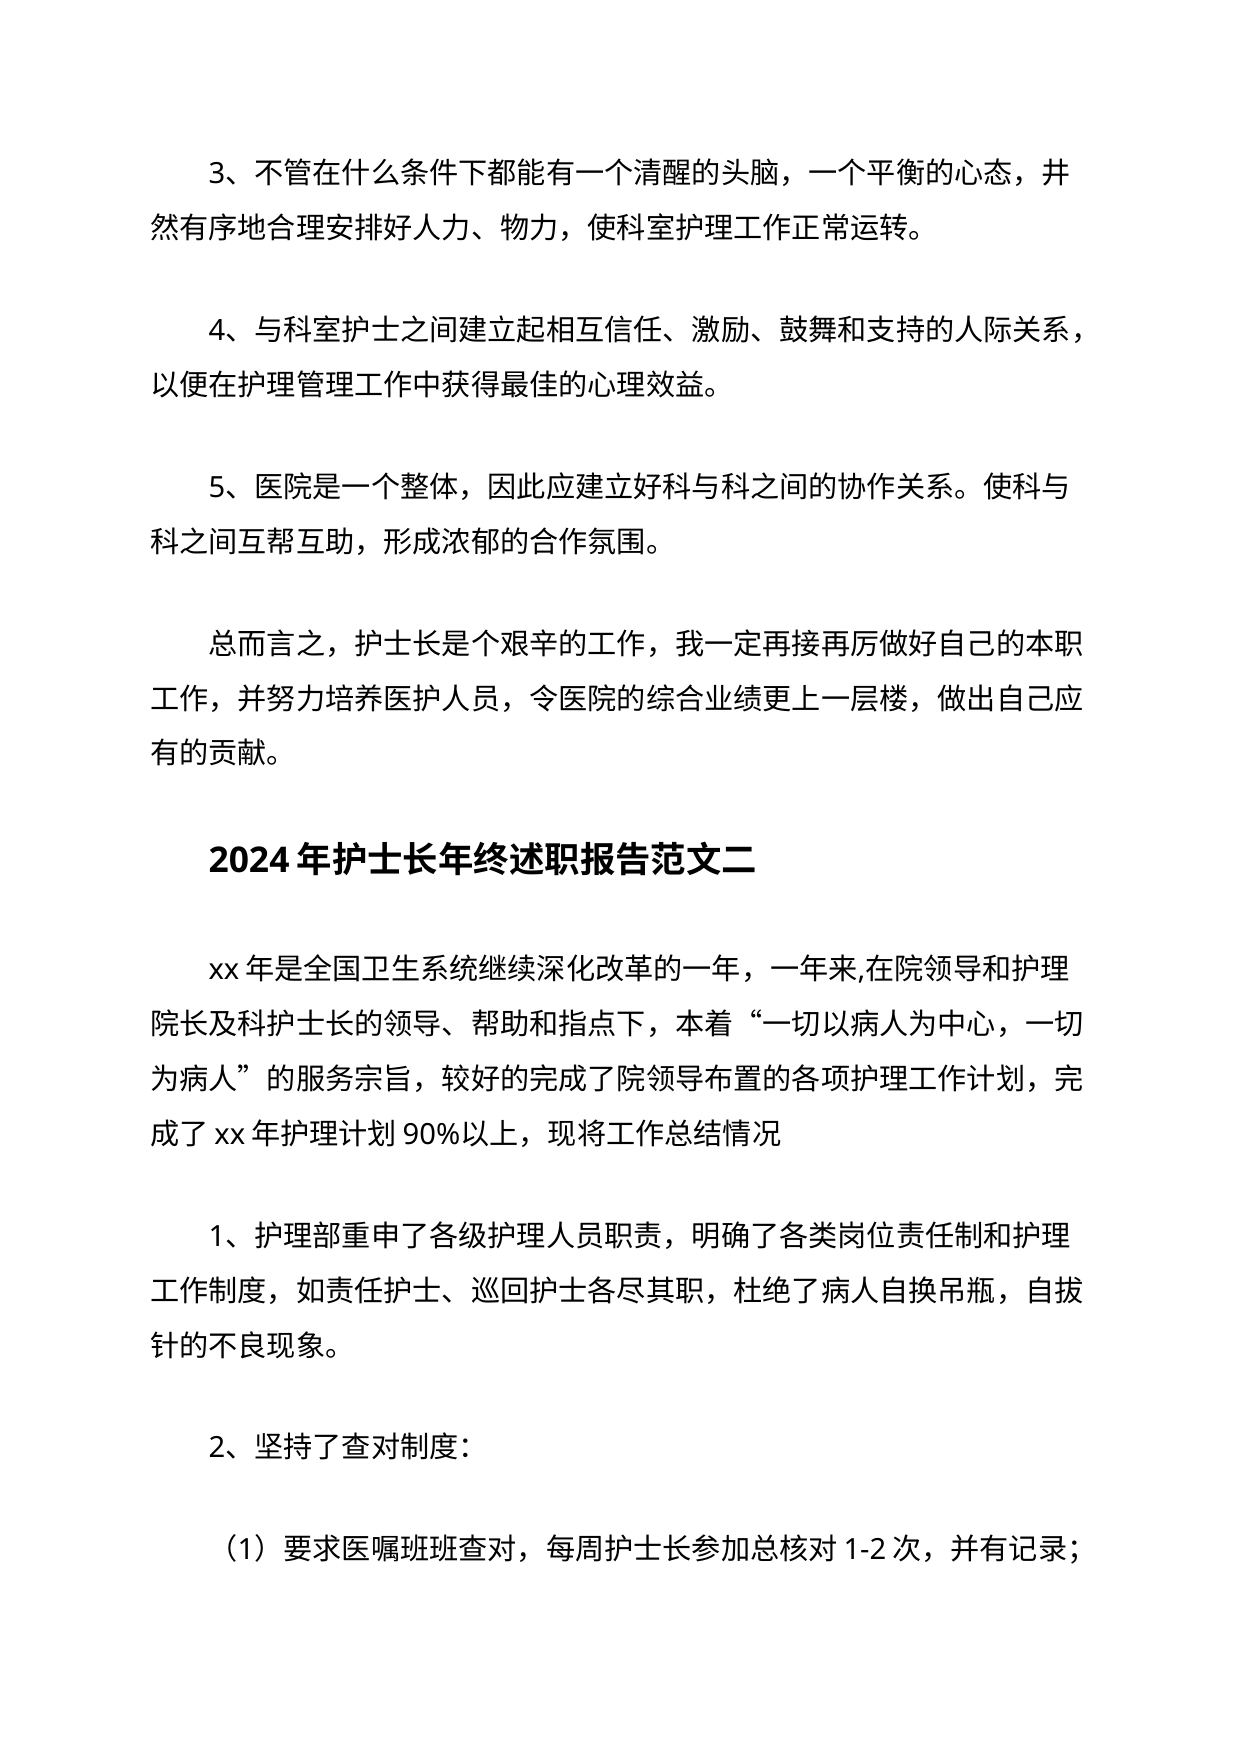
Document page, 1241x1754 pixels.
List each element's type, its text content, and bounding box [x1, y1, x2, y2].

text 总而言之，护士长是个艰辛的工作，我一定再接再厉做好自己的本职工作，并努力培养医护人员，令医院的综合业绩更上一层楼，做出自己应有的贡献。 [150, 620, 1090, 772]
text xx年是全国卫生系统继续深化改革的一年，一年来,在院领导和护理院长及科护士长的领导、帮助和指点下，本着“一切以病人为中心，一切为病人”的服务宗旨，较好的完成了院领导布置的各项护理工作计划，完成了xx年护理计划90%以上，现将工作总结情况 [150, 945, 1090, 1153]
text 2、坚持了查对制度： [150, 1424, 1090, 1466]
text 1、护理部重申了各级护理人员职责，明确了各类岗位责任制和护理工作制度，如责任护士、巡回护士各尽其职，杜绝了病人自换吊瓶，自拔针的不良现象。 [150, 1212, 1090, 1364]
text （1）要求医嘱班班查对，每周护士长参加总核对1-2次，并有记录； [150, 1526, 1090, 1568]
text 5、医院是一个整体，因此应建立好科与科之间的协作关系。使科与科之间互帮互助，形成浓郁的合作氛围。 [150, 463, 1090, 561]
text 3、不管在什么条件下都能有一个清醒的头脑，一个平衡的心态，井然有序地合理安排好人力、物力，使科室护理工作正常运转。 [150, 150, 1090, 247]
text 4、与科室护士之间建立起相互信任、激励、鼓舞和支持的人际关系，以便在护理管理工作中获得最佳的心理效益。 [150, 307, 1090, 404]
text 2024年护士长年终述职报告范文二 [150, 832, 1090, 883]
